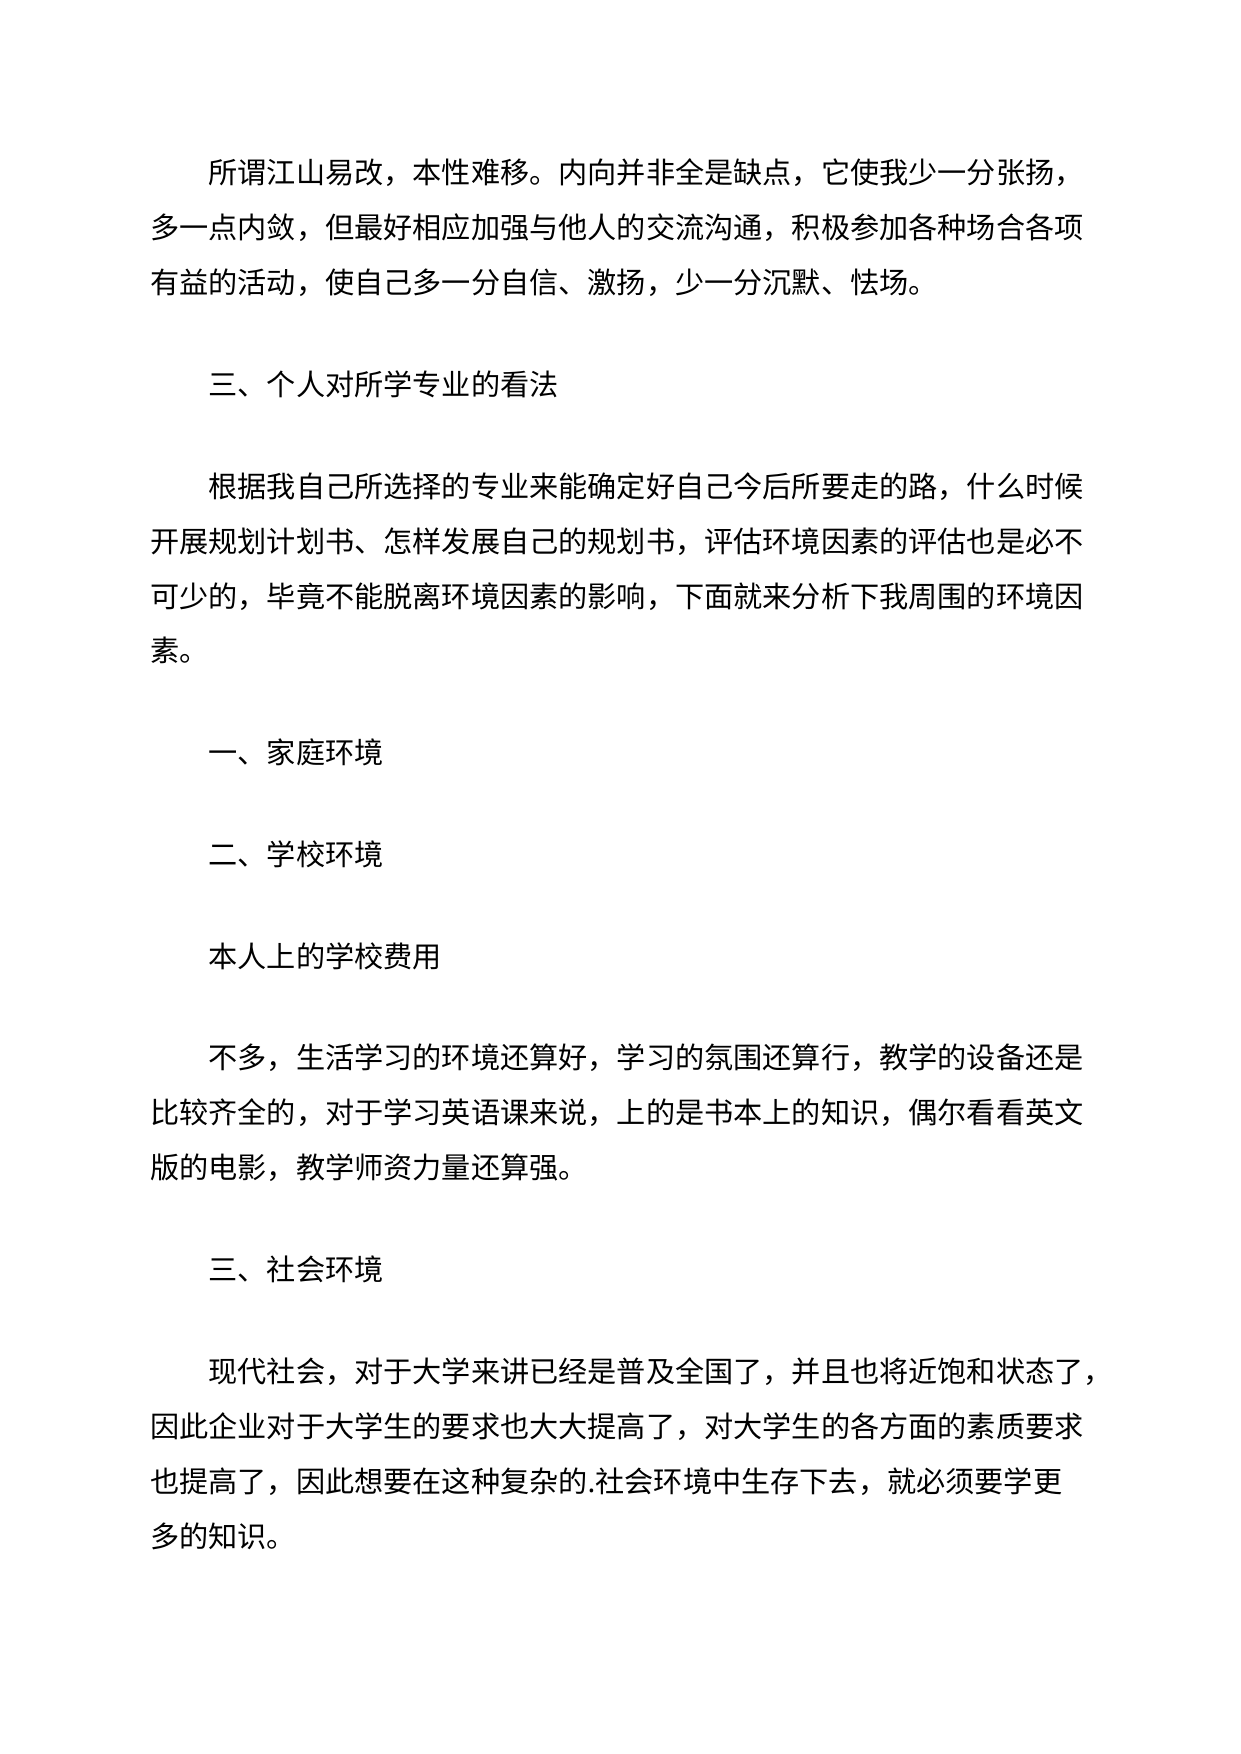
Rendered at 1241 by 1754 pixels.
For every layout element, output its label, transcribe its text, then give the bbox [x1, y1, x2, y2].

text 本人上的学校费用 [150, 933, 1090, 976]
text 现代社会，对于大学来讲已经是普及全国了，并且也将近饱和状态了，因此企业对于大学生的要求也大大提高了，对大学生的各方面的素质要求也提高了，因此想要在这种复杂的.社会环境中生存下去，就必须要学更多的知识。 [150, 1348, 1090, 1556]
text 三、社会环境 [150, 1247, 1090, 1289]
text 根据我自己所选择的专业来能确定好自己今后所要走的路，什么时候开展规划计划书、怎样发展自己的规划书，评估环境因素的评估也是必不可少的，毕竟不能脱离环境因素的影响，下面就来分析下我周围的环境因素。 [150, 463, 1090, 670]
text 一、家庭环境 [150, 730, 1090, 772]
text 所谓江山易改，本性难移。内向并非全是缺点，它使我少一分张扬，多一点内敛，但最好相应加强与他人的交流沟通，积极参加各种场合各项有益的活动，使自己多一分自信、激扬，少一分沉默、怯场。 [150, 150, 1090, 302]
text 不多，生活学习的环境还算好，学习的氛围还算行，教学的设备还是比较齐全的，对于学习英语课来说，上的是书本上的知识，偶尔看看英文版的电影，教学师资力量还算强。 [150, 1035, 1090, 1187]
text 二、学校环境 [150, 832, 1090, 874]
text 三、个人对所学专业的看法 [150, 362, 1090, 404]
